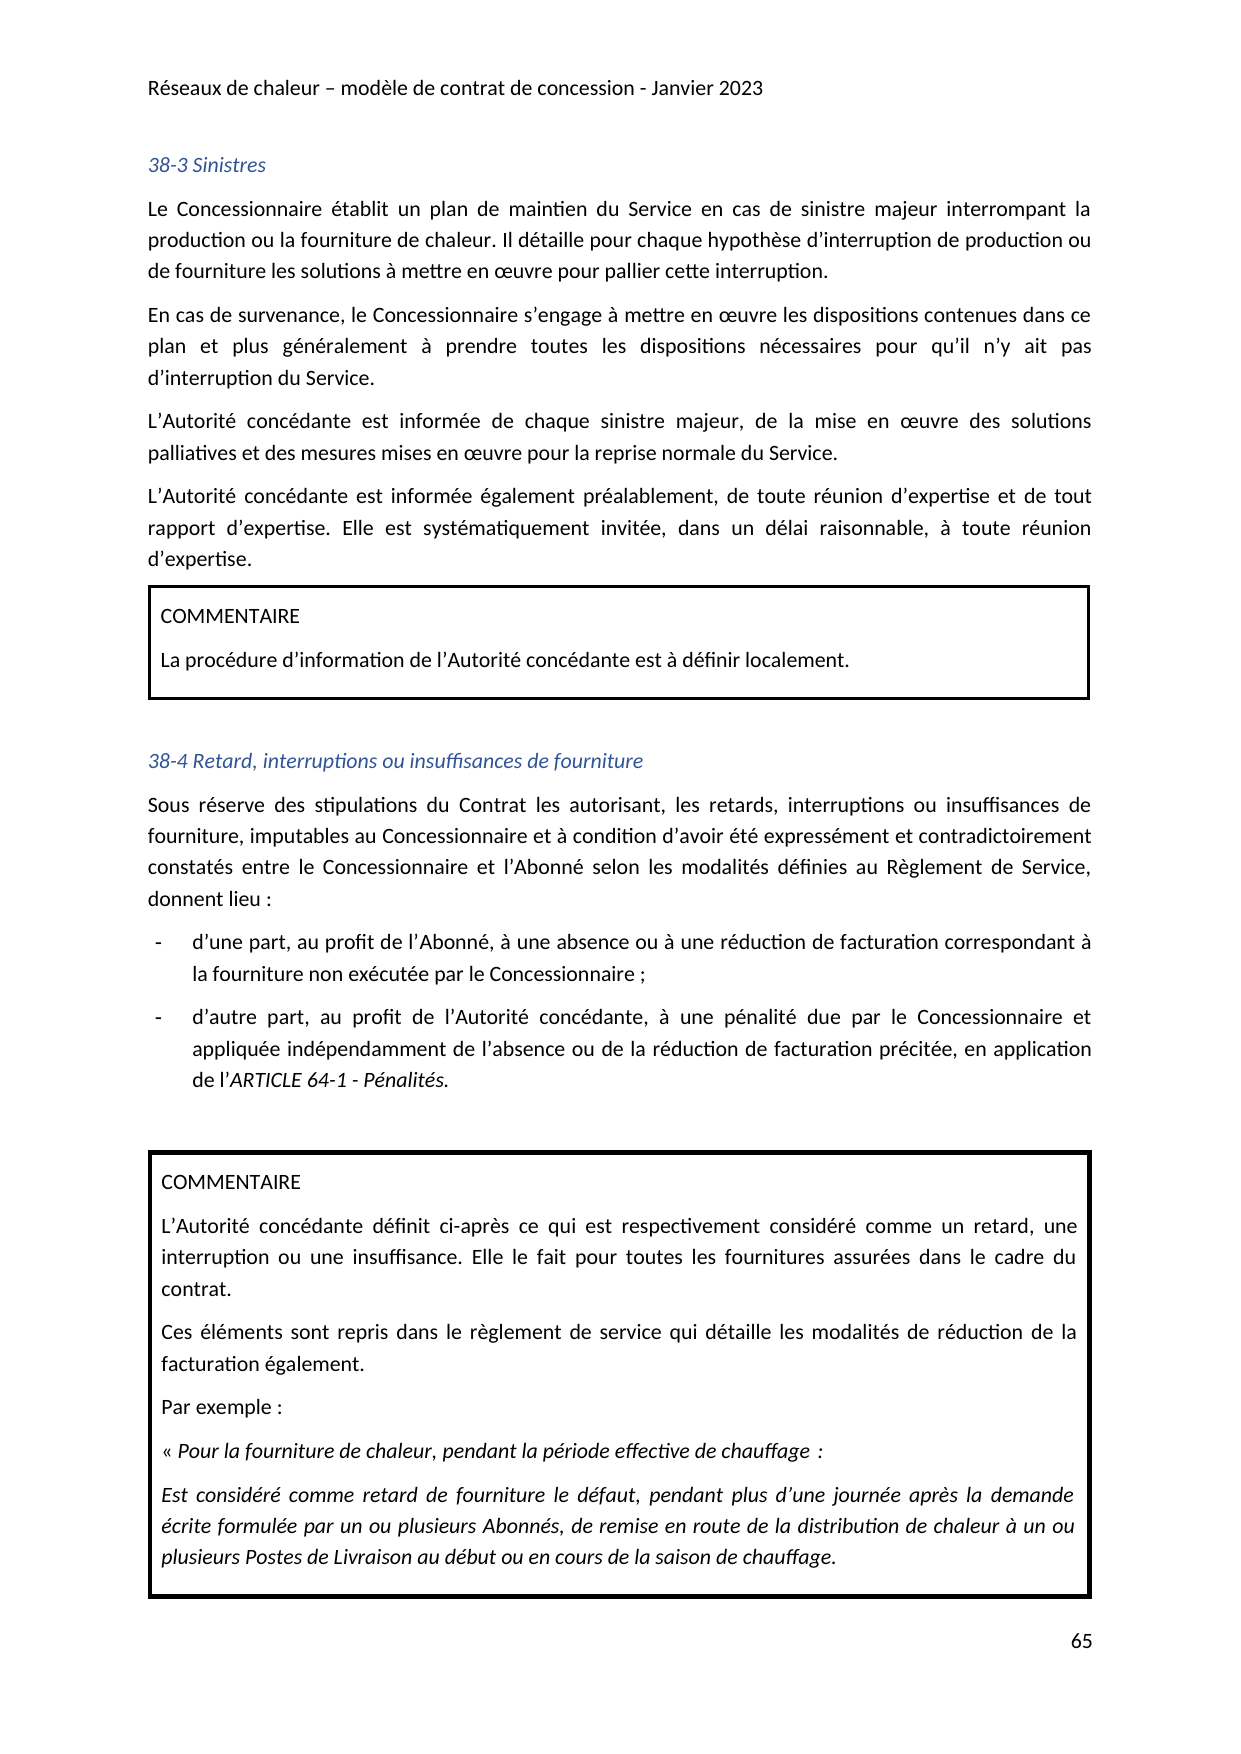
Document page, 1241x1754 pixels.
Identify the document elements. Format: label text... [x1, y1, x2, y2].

table_header COMMENTAIRE La procédure d’information de l’Autorité concédante est à définir localement. [151, 588, 1087, 697]
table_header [152, 1155, 1087, 1594]
subtitle 38-4 Retard, interruptions ou insuffisances de fourniture [148, 743, 1093, 775]
list d’autre part, au profit de l’Autorité concédante, à une pénalité due par le Concessionnaire et appliquée indépendamment de l’absence ou de la réduction de facturation précitée, en application de l’ARTICLE 64-1 - Pénalités. [154, 1000, 1093, 1093]
text L’Autorité concédante est informée de chaque sinistre majeur, de la mise en œuvre des solutions palliatives et des mesures mises en œuvre pour la reprise normale du Service. [148, 404, 1093, 466]
text Le Concessionnaire établit un plan de maintien du Service en cas de sinistre majeur interrompant la production ou la fourniture de chaleur. Il détaille pour chaque hypothèse d’interruption de production ou de fourniture les solutions à mettre en œuvre pour pallier cette interruption. [148, 191, 1093, 285]
list d’une part, au profit de l’Abonné, à une absence ou à une réduction de facturation correspondant à la fourniture non exécutée par le Concessionnaire ; [154, 925, 1093, 987]
text Sous réserve des stipulations du Contrat les autorisant, les retards, interruptions ou insuffisances de fourniture, imputables au Concessionnaire et à condition d’avoir été expressément et contradictoirement constatés entre le Concessionnaire et l’Abonné selon les modalités définies au Règlement de Service, donnent lieu : [148, 787, 1093, 912]
text En cas de survenance, le Concessionnaire s’engage à mettre en œuvre les dispositions contenues dans ce plan et plus généralement à prendre toutes les dispositions nécessaires pour qu’il n’y ait pas d’interruption du Service. [148, 298, 1093, 391]
subtitle 38-3 Sinistres [148, 148, 1093, 179]
text L’Autorité concédante est informée également préalablement, de toute réunion d’expertise et de tout rapport d’expertise. Elle est systématiquement invitée, dans un délai raisonnable, à toute réunion d’expertise. [148, 479, 1093, 573]
